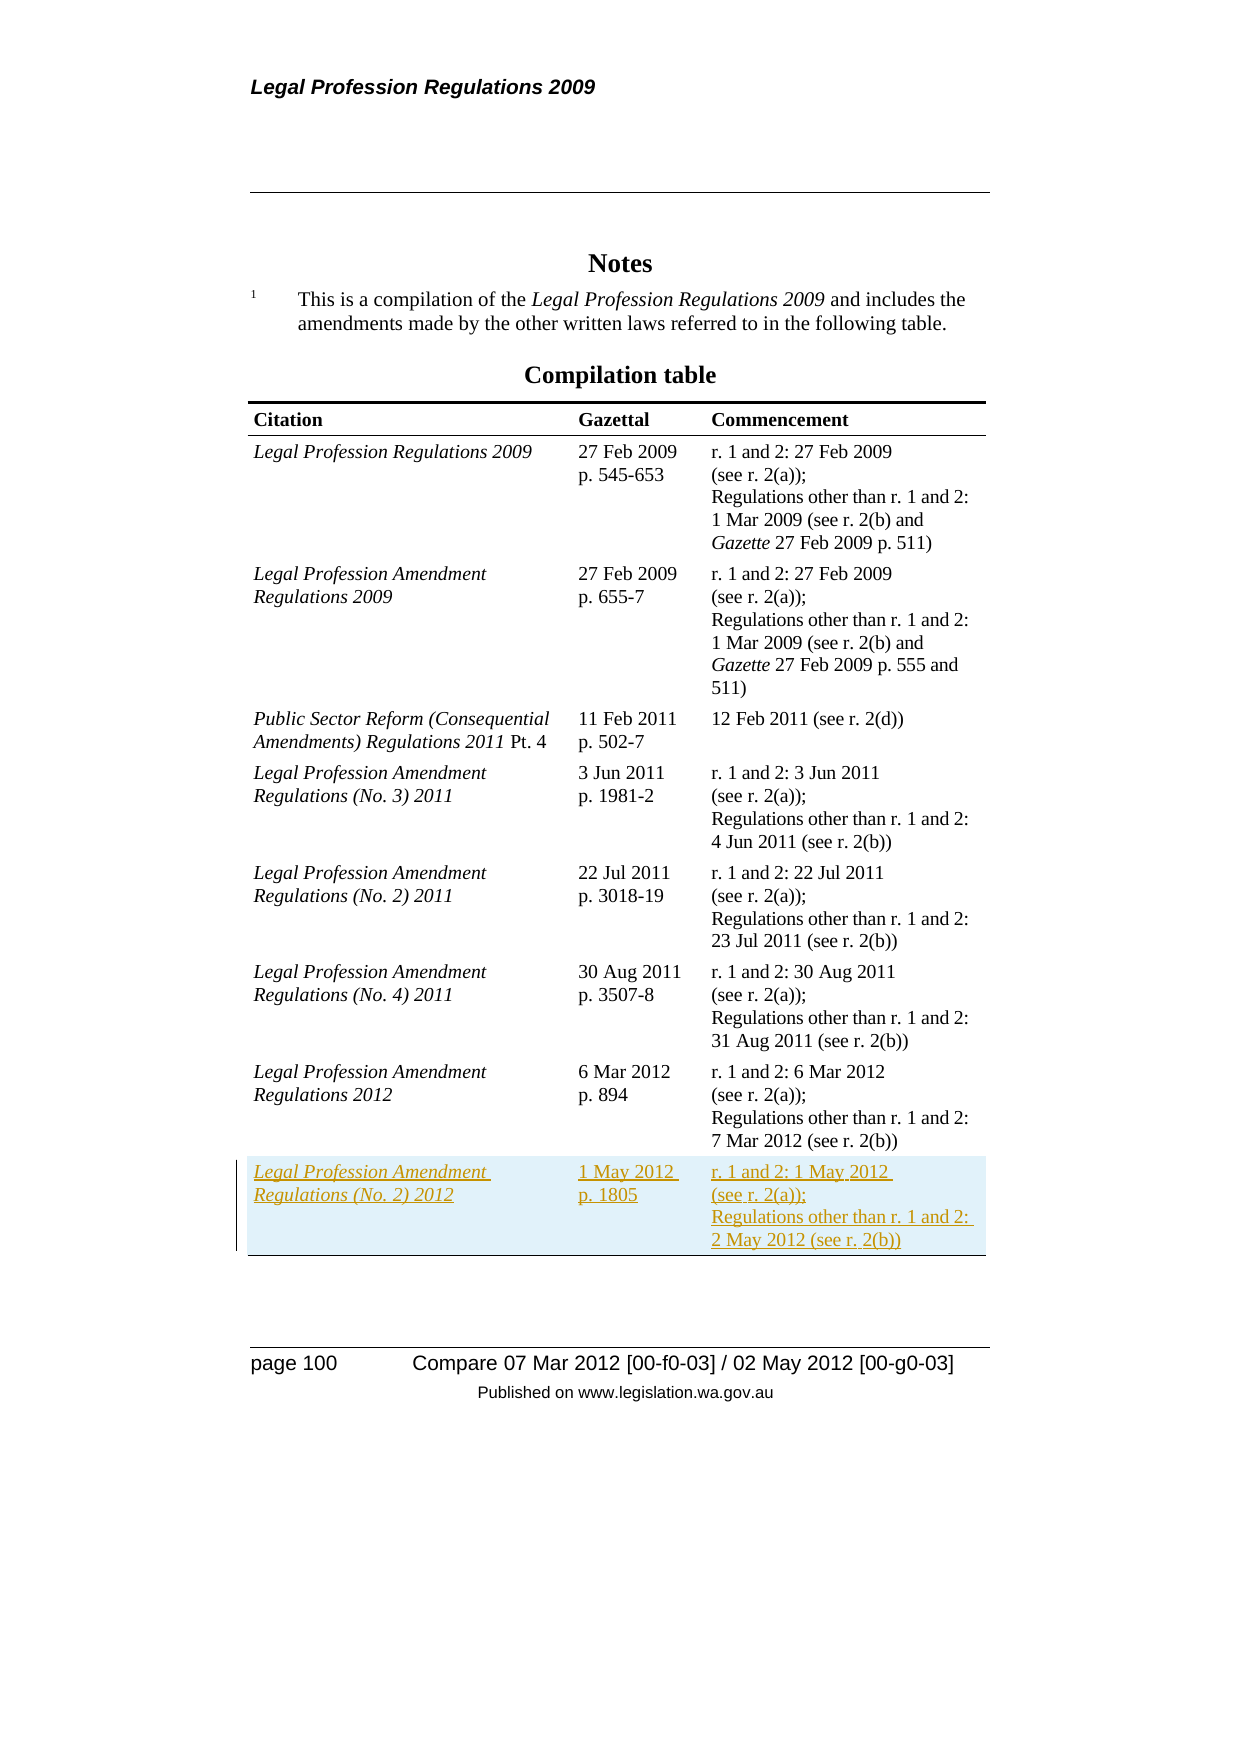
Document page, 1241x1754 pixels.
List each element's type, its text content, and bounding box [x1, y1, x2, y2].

table_cell Legal Profession Amendment Regulations (No. 4) 2011 [248, 956, 572, 1056]
table_cell 6 Mar 2012 p. 894 [572, 1056, 705, 1156]
table_cell Legal Profession Amendment Regulations 2012 [248, 1056, 572, 1156]
table_cell Legal Profession Amendment Regulations 2009 [248, 558, 572, 703]
table_header Gazettal [572, 404, 705, 434]
table_cell 27 Feb 2009 p. 655-7 [572, 558, 705, 703]
table_cell 27 Feb 2009 p. 545-653 [572, 436, 705, 558]
table_cell Legal Profession Amendment Regulations (No. 2) 2011 [248, 857, 572, 956]
text 1 This is a compilation of the Legal Profession Regulations 2009 and includes the amendments made by the other written laws referred to in the following table. [250, 287, 990, 335]
table_cell r. 1 and 2: 30 Aug 2011 (see r. 2(a)); Regulations other than r. 1 and 2: 31 Aug 2011 (see r. 2(b)) [705, 956, 986, 1056]
table_cell 12 Feb 2011 (see r. 2(d)) [705, 703, 986, 757]
table_cell Public Sector Reform (Consequential Amendments) Regulations 2011 Pt. 4 [248, 703, 572, 757]
table_header Citation [248, 404, 572, 434]
subtitle Notes [250, 247, 990, 279]
table_cell r. 1 and 2: 22 Jul 2011 (see r. 2(a)); Regulations other than r. 1 and 2: 23 Jul 2011 (see r. 2(b)) [705, 857, 986, 956]
table_cell Legal Profession Amendment Regulations (No. 3) 2011 [248, 757, 572, 857]
table_cell r. 1 and 2: 27 Feb 2009 (see r. 2(a)); Regulations other than r. 1 and 2: 1 Mar 2009 (see r. 2(b) and Gazette 27 Feb 2009 p. 511) [705, 436, 986, 558]
table_cell r. 1 and 2: 3 Jun 2011 (see r. 2(a)); Regulations other than r. 1 and 2: 4 Jun 2011 (see r. 2(b)) [705, 757, 986, 857]
table_header Commencement [705, 404, 986, 434]
table_cell Legal Profession Regulations 2009 [248, 436, 572, 558]
table_cell r. 1 and 2: 27 Feb 2009 (see r. 2(a)); Regulations other than r. 1 and 2: 1 Mar 2009 (see r. 2(b) and Gazette 27 Feb 2009 p. 555 and 511) [705, 558, 986, 703]
table_cell 3 Jun 2011 p. 1981-2 [572, 757, 705, 857]
table_cell 22 Jul 2011 p. 3018-19 [572, 857, 705, 956]
subtitle Compilation table [250, 360, 990, 389]
table_cell 11 Feb 2011 p. 502-7 [572, 703, 705, 757]
table_cell 30 Aug 2011 p. 3507-8 [572, 956, 705, 1056]
table_cell r. 1 and 2: 6 Mar 2012 (see r. 2(a)); Regulations other than r. 1 and 2: 7 Mar 2012 (see r. 2(b)) [705, 1056, 986, 1156]
